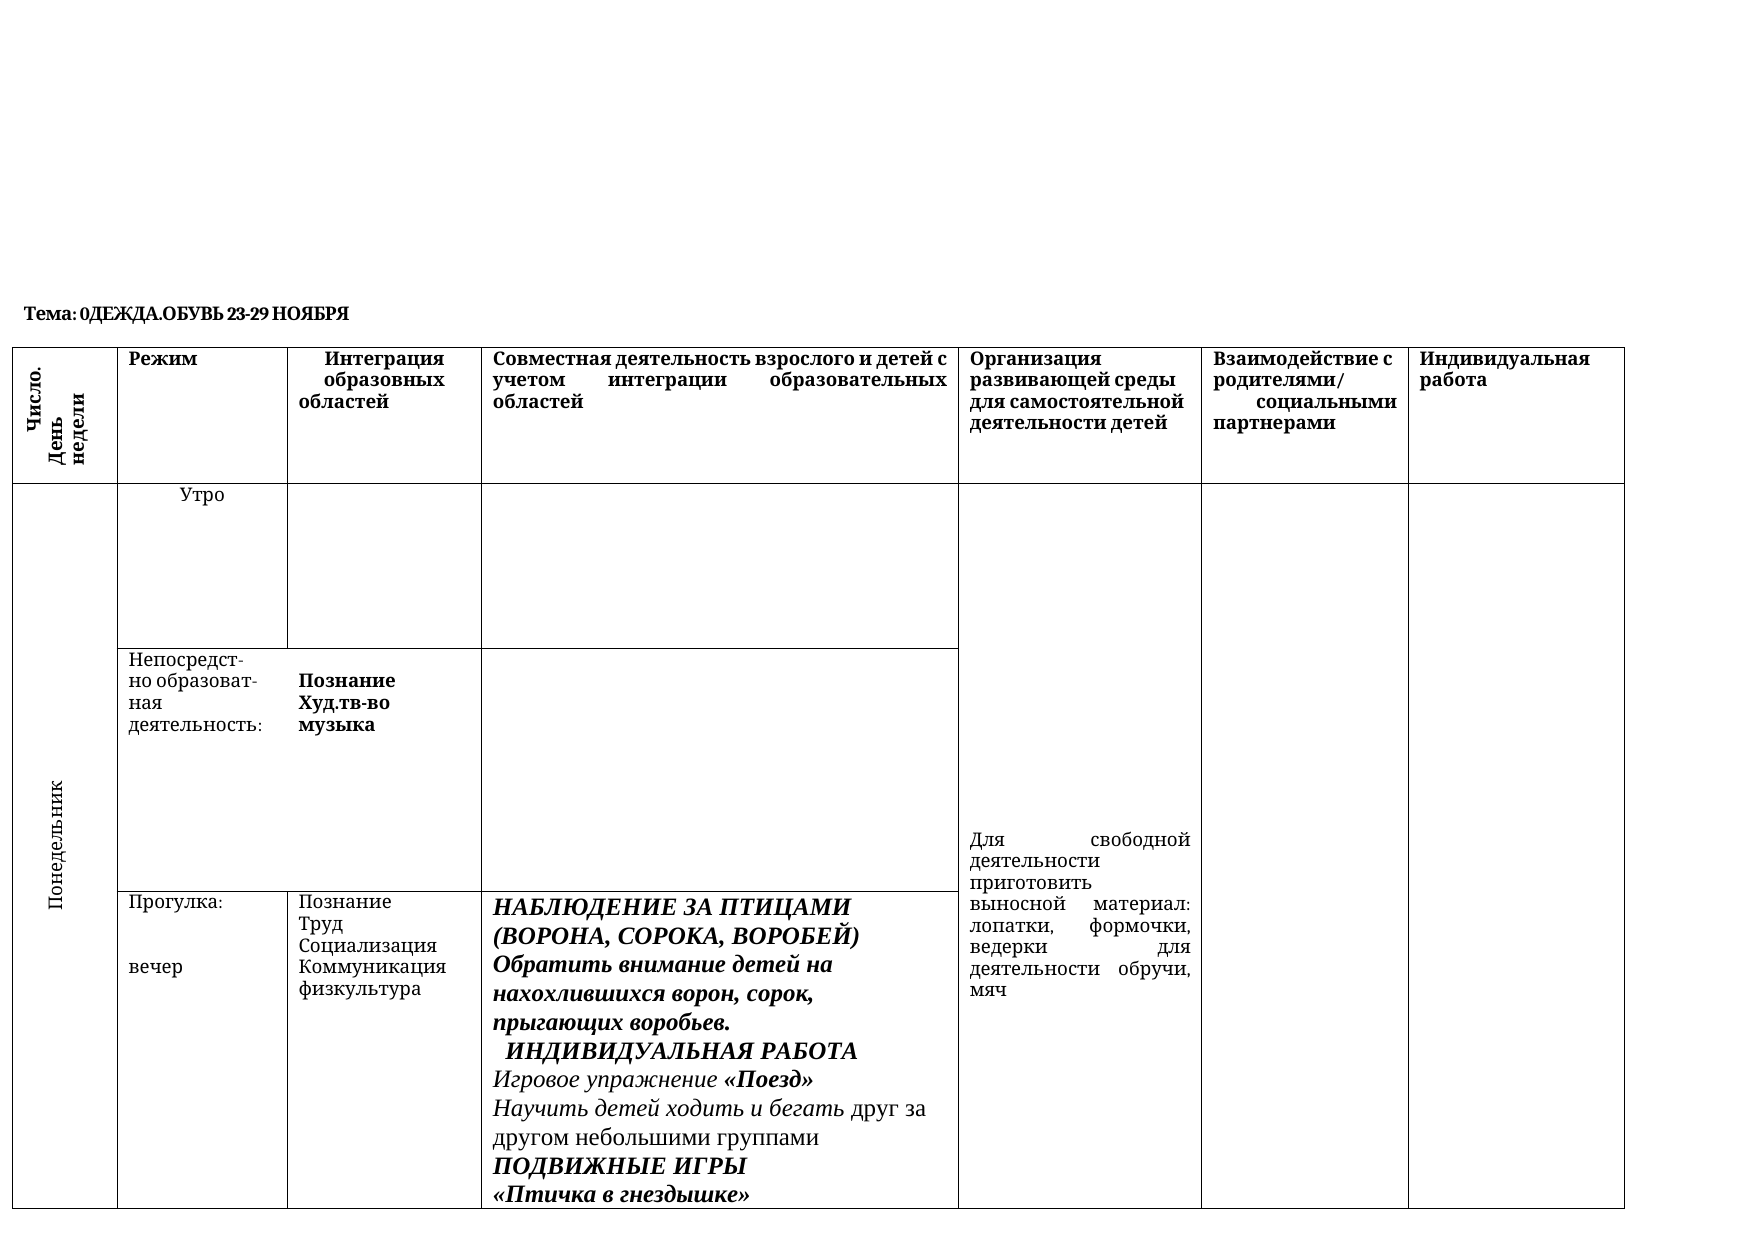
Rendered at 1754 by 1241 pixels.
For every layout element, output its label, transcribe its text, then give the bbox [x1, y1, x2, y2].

table_cell Понедельник [13, 484, 117, 1208]
table_header Совместная деятельность взрослого и детей с учетом интеграции образовательных областей [482, 348, 958, 483]
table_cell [288, 892, 481, 1208]
table_header Взаимодействие с родителями/ социальными партнерами [1202, 348, 1408, 483]
table_header Организация развивающей среды для самостоятельной деятельности детей [959, 348, 1201, 483]
table_cell [1202, 484, 1408, 1208]
table_cell [1409, 484, 1624, 1208]
table_cell Непосредст- но образоват-ная деятельность: [118, 649, 287, 891]
table_header Режим [118, 348, 287, 483]
table_header Число. День недели [13, 348, 117, 483]
text Тема: 0ДЕЖДА.ОБУВЬ 23-29 НОЯБРЯ [24, 304, 1730, 326]
table_cell Познание Худ.тв-во музыка [287, 649, 481, 891]
table_cell Утро [118, 484, 287, 648]
table_cell [288, 484, 481, 648]
table_cell [482, 484, 958, 648]
table_cell [482, 649, 958, 891]
table_cell Для свободной деятельности приготовить выносной материал: лопатки, формочки, ведерки для деятельности обручи, мяч [959, 484, 1201, 1208]
table_header Индивидуальная работа [1409, 348, 1624, 483]
table_header Интеграция образовных областей [288, 348, 481, 483]
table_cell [482, 892, 958, 1208]
table_cell Прогулка: вечер [118, 892, 287, 1208]
